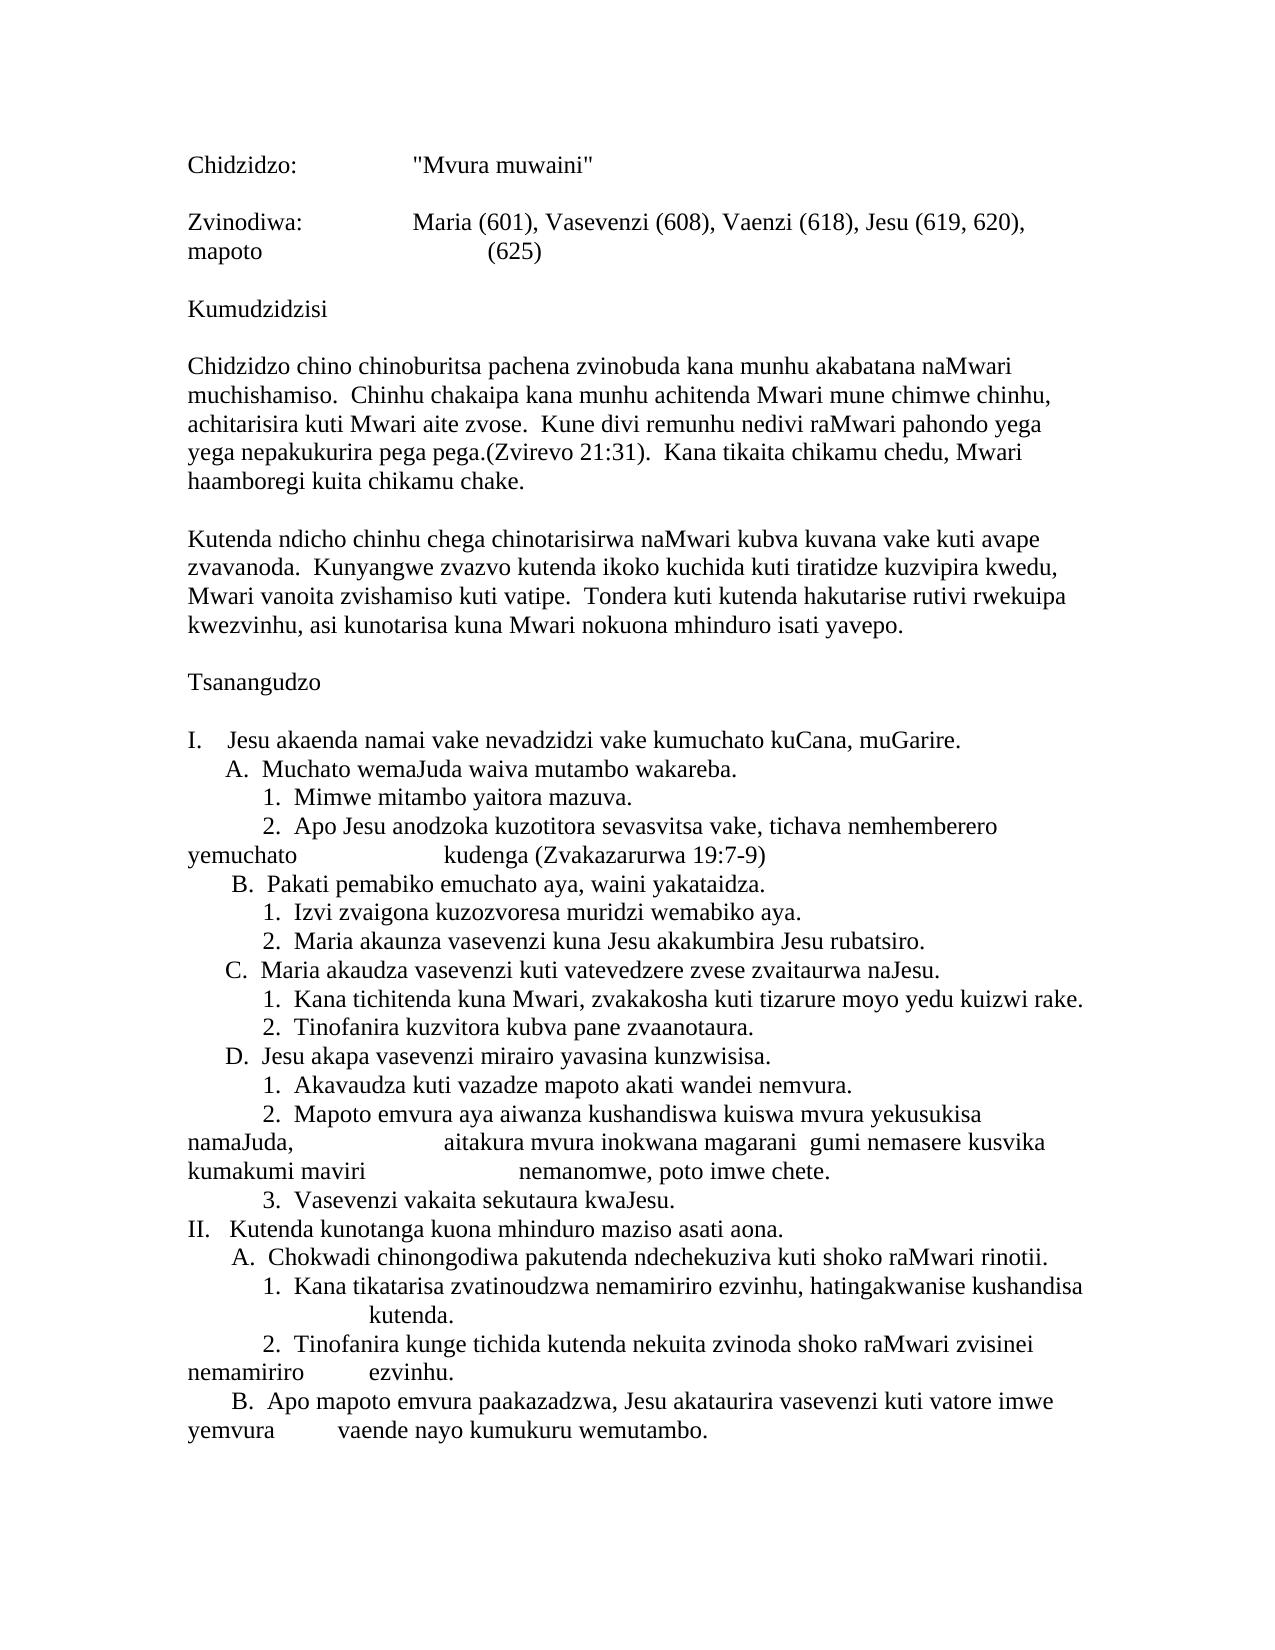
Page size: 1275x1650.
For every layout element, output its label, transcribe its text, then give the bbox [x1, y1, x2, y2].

text Chidzidzo chino chinoburitsa pachena zvinobuda kana munhu akabatana naMwari muchishamiso. Chinhu chakaipa kana munhu achitenda Mwari mune chimwe chinhu, achitarisira kuti Mwari aite zvose. Kune divi remunhu nedivi raMwari pahondo yega yega nepakukurira pega pega.(Zvirevo 21:31). Kana tikaita chikamu chedu, Mwari haamboregi kuita chikamu chake. [187, 351, 1087, 495]
text 2. Apo Jesu anodzoka kuzotitora sevasvitsa vake, tichava nemhemberero yemuchato kudenga (Zvakazarurwa 19:7-9) [187, 811, 1087, 869]
text 1. Izvi zvaigona kuzozvoresa muridzi wemabiko aya. [187, 897, 1087, 926]
text Kumudzidzisi [187, 294, 1087, 322]
text 2. Mapoto emvura aya aiwanza kushandiswa kuiswa mvura yekusukisa namaJuda, aitakura mvura inokwana magarani gumi nemasere kusvika kumakumi maviri nemanomwe, poto imwe chete. [187, 1099, 1087, 1185]
text A. Chokwadi chinongodiwa pakutenda ndechekuziva kuti shoko raMwari rinotii. [187, 1242, 1087, 1271]
text 1. Kana tichitenda kuna Mwari, zvakakosha kuti tizarure moyo yedu kuizwi rake. [187, 984, 1087, 1012]
text 3. Vasevenzi vakaita sekutaura kwaJesu. [187, 1185, 1087, 1214]
text 1. Kana tikatarisa zvatinoudzwa nemamiriro ezvinhu, hatingakwanise kushandisa kutenda. [187, 1271, 1087, 1329]
text 2. Tinofanira kunge tichida kutenda nekuita zvinoda shoko raMwari zvisinei nemamiriro ezvinhu. [187, 1329, 1087, 1386]
text Kutenda ndicho chinhu chega chinotarisirwa naMwari kubva kuvana vake kuti avape zvavanoda. Kunyangwe zvazvo kutenda ikoko kuchida kuti tiratidze kuzvipira kwedu, Mwari vanoita zvishamiso kuti vatipe. Tondera kuti kutenda hakutarise rutivi rwekuipa kwezvinhu, asi kunotarisa kuna Mwari nokuona mhinduro isati yavepo. [187, 524, 1087, 639]
text 2. Tinofanira kuzvitora kubva pane zvaanotaura. [187, 1012, 1087, 1041]
text I. Jesu akaenda namai vake nevadzidzi vake kumuchato kuCana, muGarire. [187, 725, 1087, 754]
text Zvinodiwa: Maria (601), Vasevenzi (608), Vaenzi (618), Jesu (619, 620), mapoto (625) [187, 207, 1087, 265]
text Tsanangudzo [187, 667, 1087, 696]
text A. Muchato wemaJuda waiva mutambo wakareba. [187, 754, 1087, 782]
text C. Maria akaudza vasevenzi kuti vatevedzere zvese zvaitaurwa naJesu. [187, 955, 1087, 984]
text B. Apo mapoto emvura paakazadzwa, Jesu akataurira vasevenzi kuti vatore imwe yemvura vaende nayo kumukuru wemutambo. [187, 1386, 1087, 1444]
text 1. Akavaudza kuti vazadze mapoto akati wandei nemvura. [187, 1070, 1087, 1099]
text D. Jesu akapa vasevenzi mirairo yavasina kunzwisisa. [187, 1041, 1087, 1070]
text II. Kutenda kunotanga kuona mhinduro maziso asati aona. [187, 1214, 1087, 1242]
text 1. Mimwe mitambo yaitora mazuva. [187, 782, 1087, 811]
text Chidzidzo: "Mvura muwaini" [187, 150, 1087, 179]
text 2. Maria akaunza vasevenzi kuna Jesu akakumbira Jesu rubatsiro. [187, 926, 1087, 955]
text B. Pakati pemabiko emuchato aya, waini yakataidza. [187, 869, 1087, 897]
